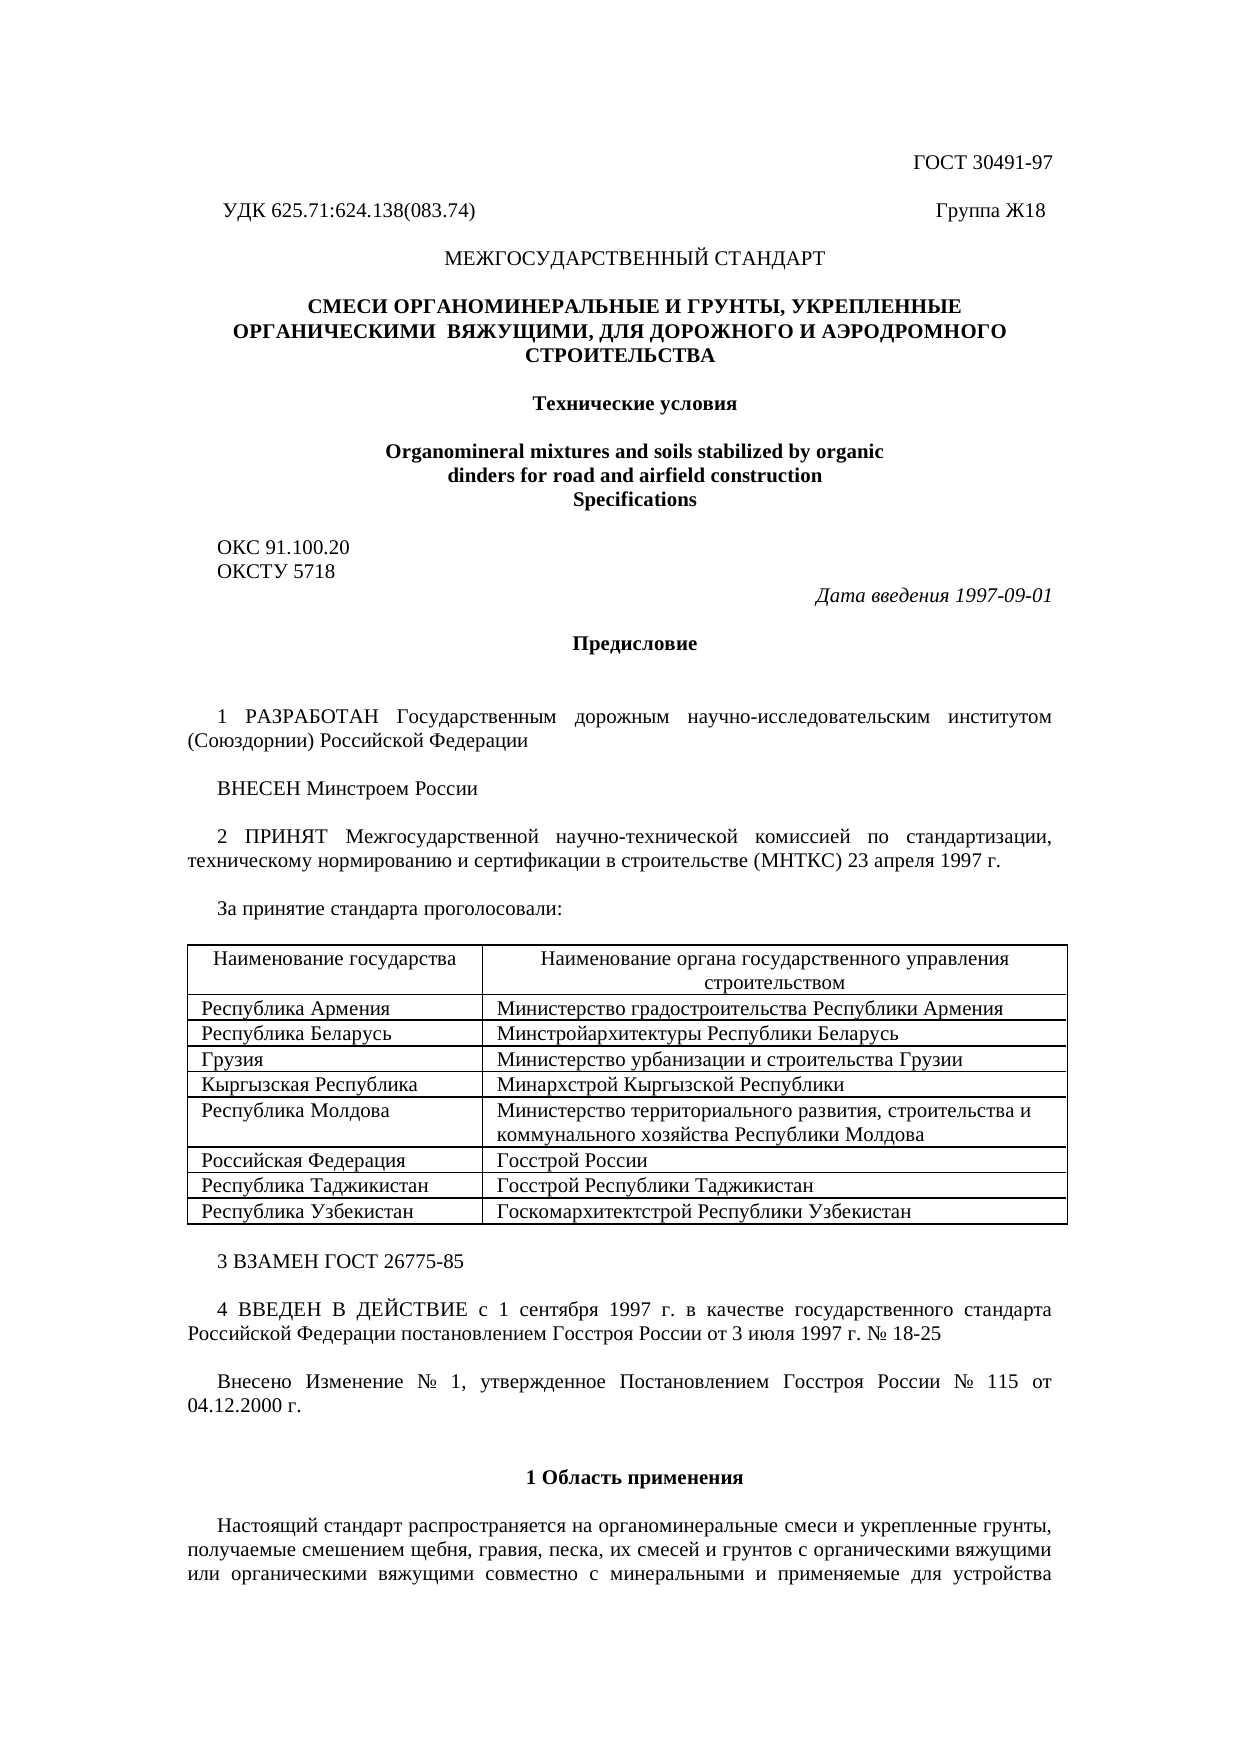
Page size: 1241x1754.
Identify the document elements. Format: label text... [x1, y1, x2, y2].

table_cell Республика Молдова [188, 1098, 482, 1146]
table_cell Российская Федерация [188, 1148, 482, 1172]
table_cell Республика Армения [188, 995, 482, 1019]
text ГОСТ 30491-97 [187, 150, 1053, 174]
text Дата введения 1997-09-01 [187, 583, 1053, 607]
subtitle Organomineral mixtures and soils stabilized by organic [187, 439, 1053, 463]
table_cell Министерство территориального развития, строительства и коммунального хозяйства Республики Молдова [483, 1096, 1067, 1146]
text 4 ВВЕДЕН В ДЕЙСТВИЕ с 1 сентября 1997 г. в качестве государственного стандарта Российской Федерации постановлением Госстроя России от 3 июля 1997 г. № 18-25 [187, 1297, 1053, 1345]
text УДК 625.71:624.138(083.74) Группа Ж18 [187, 198, 1053, 222]
table_cell Грузия [188, 1047, 482, 1071]
subtitle 1 Область применения [187, 1465, 1053, 1489]
subtitle dinders for road and airfield construction [187, 463, 1053, 487]
subtitle Предисловие [187, 631, 1053, 655]
text 1 РАЗРАБОТАН Государственным дорожным научно-исследовательским институтом (Союздорнии) Российской Федерации [187, 703, 1053, 752]
text 2 ПРИНЯТ Межгосударственной научно-технической комиссией по стандартизации, техническому нормированию и сертификации в строительстве (МНТКС) 23 апреля 1997 г. [187, 824, 1053, 872]
table_cell Республика Таджикистан [188, 1173, 482, 1197]
table_cell Министерство урбанизации и строительства Грузии [483, 1045, 1067, 1071]
table_cell Минстройархитектуры Республики Беларусь [483, 1019, 1067, 1045]
text ОКС 91.100.20 [187, 535, 1053, 559]
table_cell Кыргызская Республика [188, 1072, 482, 1096]
table_cell Госстрой Республики Таджикистан [483, 1172, 1067, 1197]
text За принятие стандарта проголосовали: [187, 896, 1053, 920]
table_cell Республика Узбекистан [188, 1199, 482, 1223]
table_cell Госстрой России [483, 1146, 1067, 1172]
subtitle МЕЖГОСУДАРСТВЕННЫЙ СТАНДАРТ [187, 246, 1053, 270]
text Внесено Изменение № 1, утвержденное Постановлением Госстроя России № 115 от 04.12.2000 г. [187, 1369, 1053, 1417]
text 3 ВЗАМЕН ГОСТ 26775-85 [187, 1248, 1053, 1272]
subtitle Specifications [187, 487, 1053, 511]
table_cell Министерство градостроительства Республики Армения [483, 994, 1067, 1019]
table_cell Республика Беларусь [188, 1021, 482, 1045]
subtitle СМЕСИ ОРГАНОМИНЕРАЛЬНЫЕ И ГРУНТЫ, УКРЕПЛЕННЫЕ ОРГАНИЧЕСКИМИ ВЯЖУЩИМИ, ДЛЯ ДОРОЖНОГО И АЭРОДРОМНОГО СТРОИТЕЛЬСТВА [187, 294, 1053, 367]
table_header Наименование органа государственного управления строительством [483, 946, 1067, 994]
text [187, 1513, 1053, 1585]
subtitle Технические условия [187, 391, 1053, 415]
text ВНЕСЕН Минстроем России [187, 776, 1053, 800]
table_header Наименование государства [188, 946, 482, 994]
text ОКСТУ 5718 [187, 559, 1053, 583]
table_cell Минархстрой Кыргызской Республики [483, 1071, 1067, 1096]
table_cell Госкомархитектстрой Республики Узбекистан [483, 1197, 1067, 1223]
